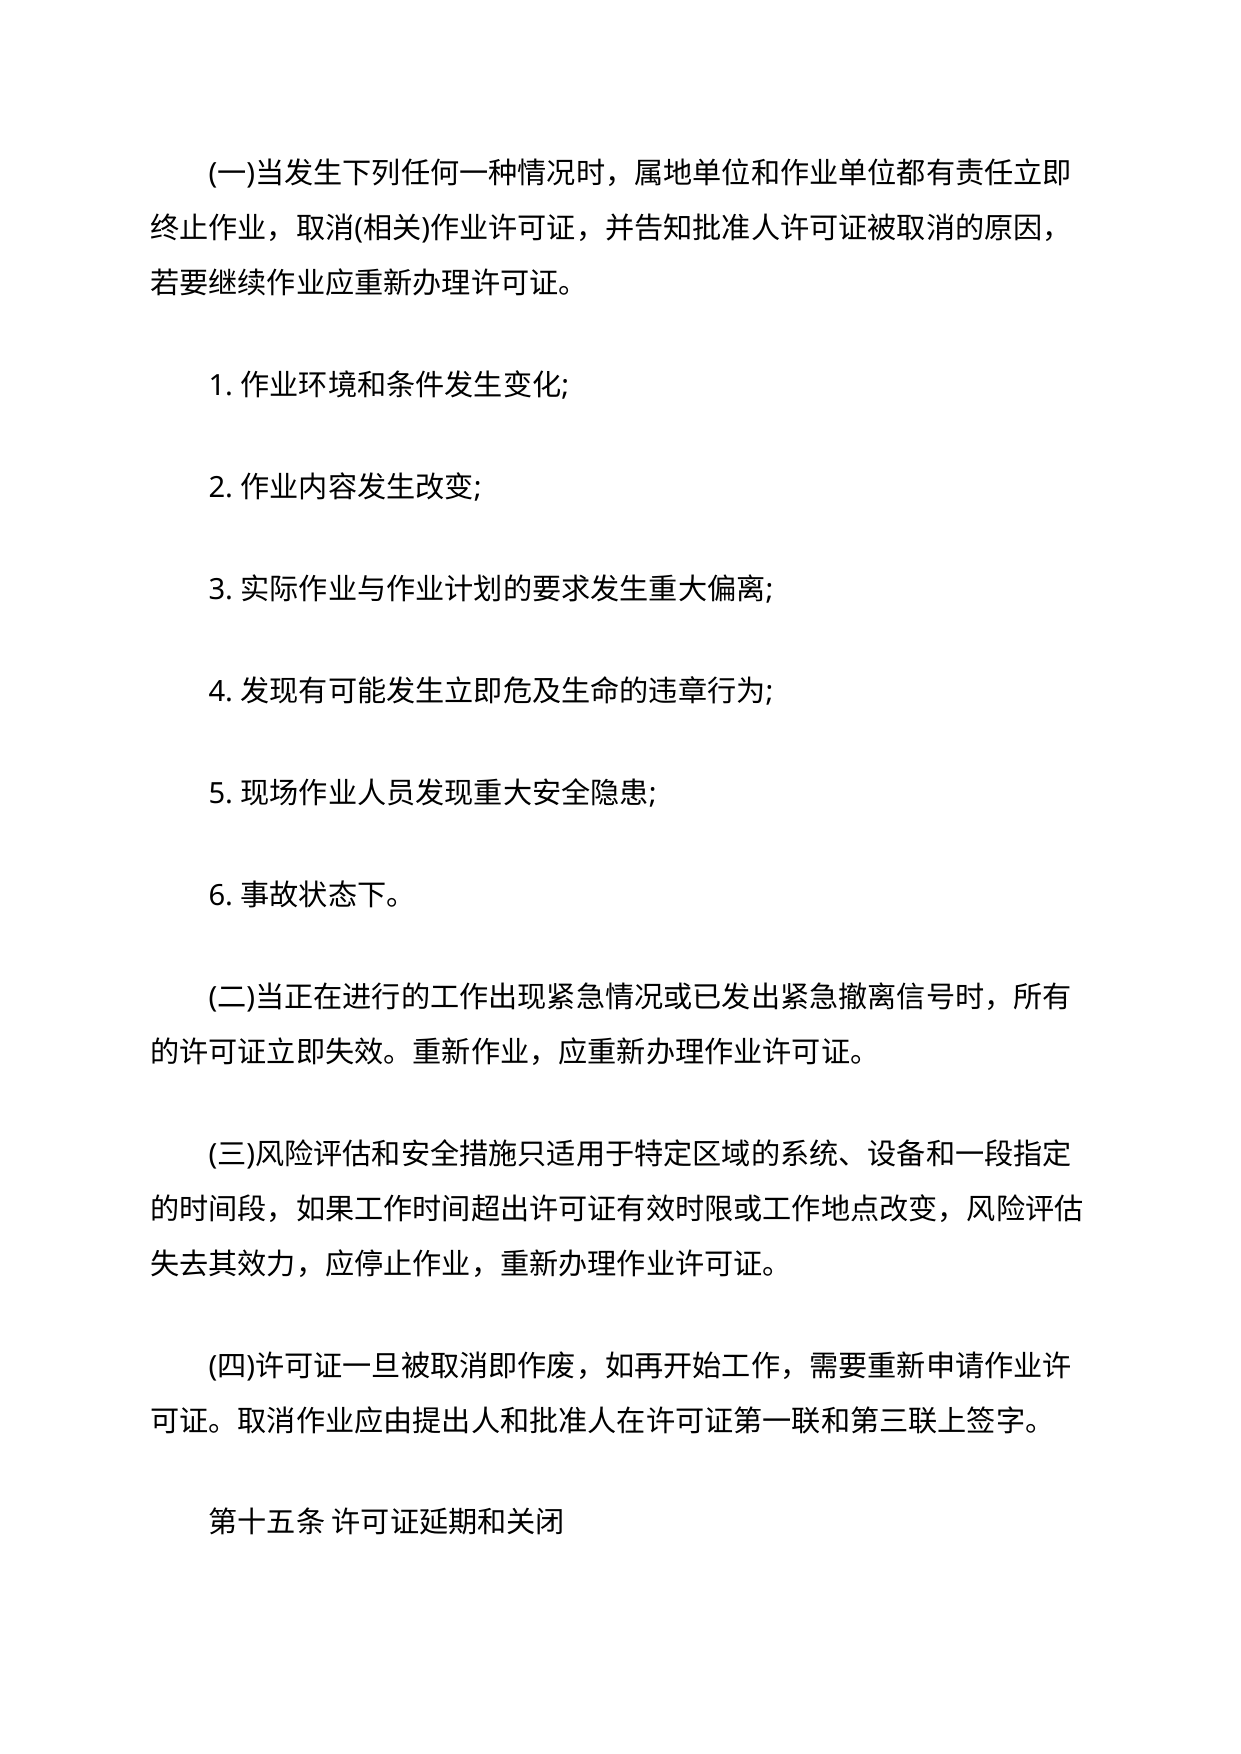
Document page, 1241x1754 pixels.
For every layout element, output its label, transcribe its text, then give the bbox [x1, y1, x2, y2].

text (四)许可证一旦被取消即作废，如再开始工作，需要重新申请作业许可证。取消作业应由提出人和批准人在许可证第一联和第三联上签字。 [150, 1342, 1090, 1439]
text (三)风险评估和安全措施只适用于特定区域的系统、设备和一段指定的时间段，如果工作时间超出许可证有效时限或工作地点改变，风险评估失去其效力，应停止作业，重新办理作业许可证。 [150, 1130, 1090, 1283]
text 2. 作业内容发生改变; [150, 464, 1090, 506]
text (一)当发生下列任何一种情况时，属地单位和作业单位都有责任立即终止作业，取消(相关)作业许可证，并告知批准人许可证被取消的原因，若要继续作业应重新办理许可证。 [150, 150, 1090, 302]
text 1. 作业环境和条件发生变化; [150, 362, 1090, 404]
text 3. 实际作业与作业计划的要求发生重大偏离; [150, 566, 1090, 608]
text 4. 发现有可能发生立即危及生命的违章行为; [150, 668, 1090, 710]
text 6. 事故状态下。 [150, 872, 1090, 914]
text 5. 现场作业人员发现重大安全隐患; [150, 770, 1090, 812]
text (二)当正在进行的工作出现紧急情况或已发出紧急撤离信号时，所有的许可证立即失效。重新作业，应重新办理作业许可证。 [150, 974, 1090, 1071]
text 第十五条 许可证延期和关闭 [150, 1499, 1090, 1541]
